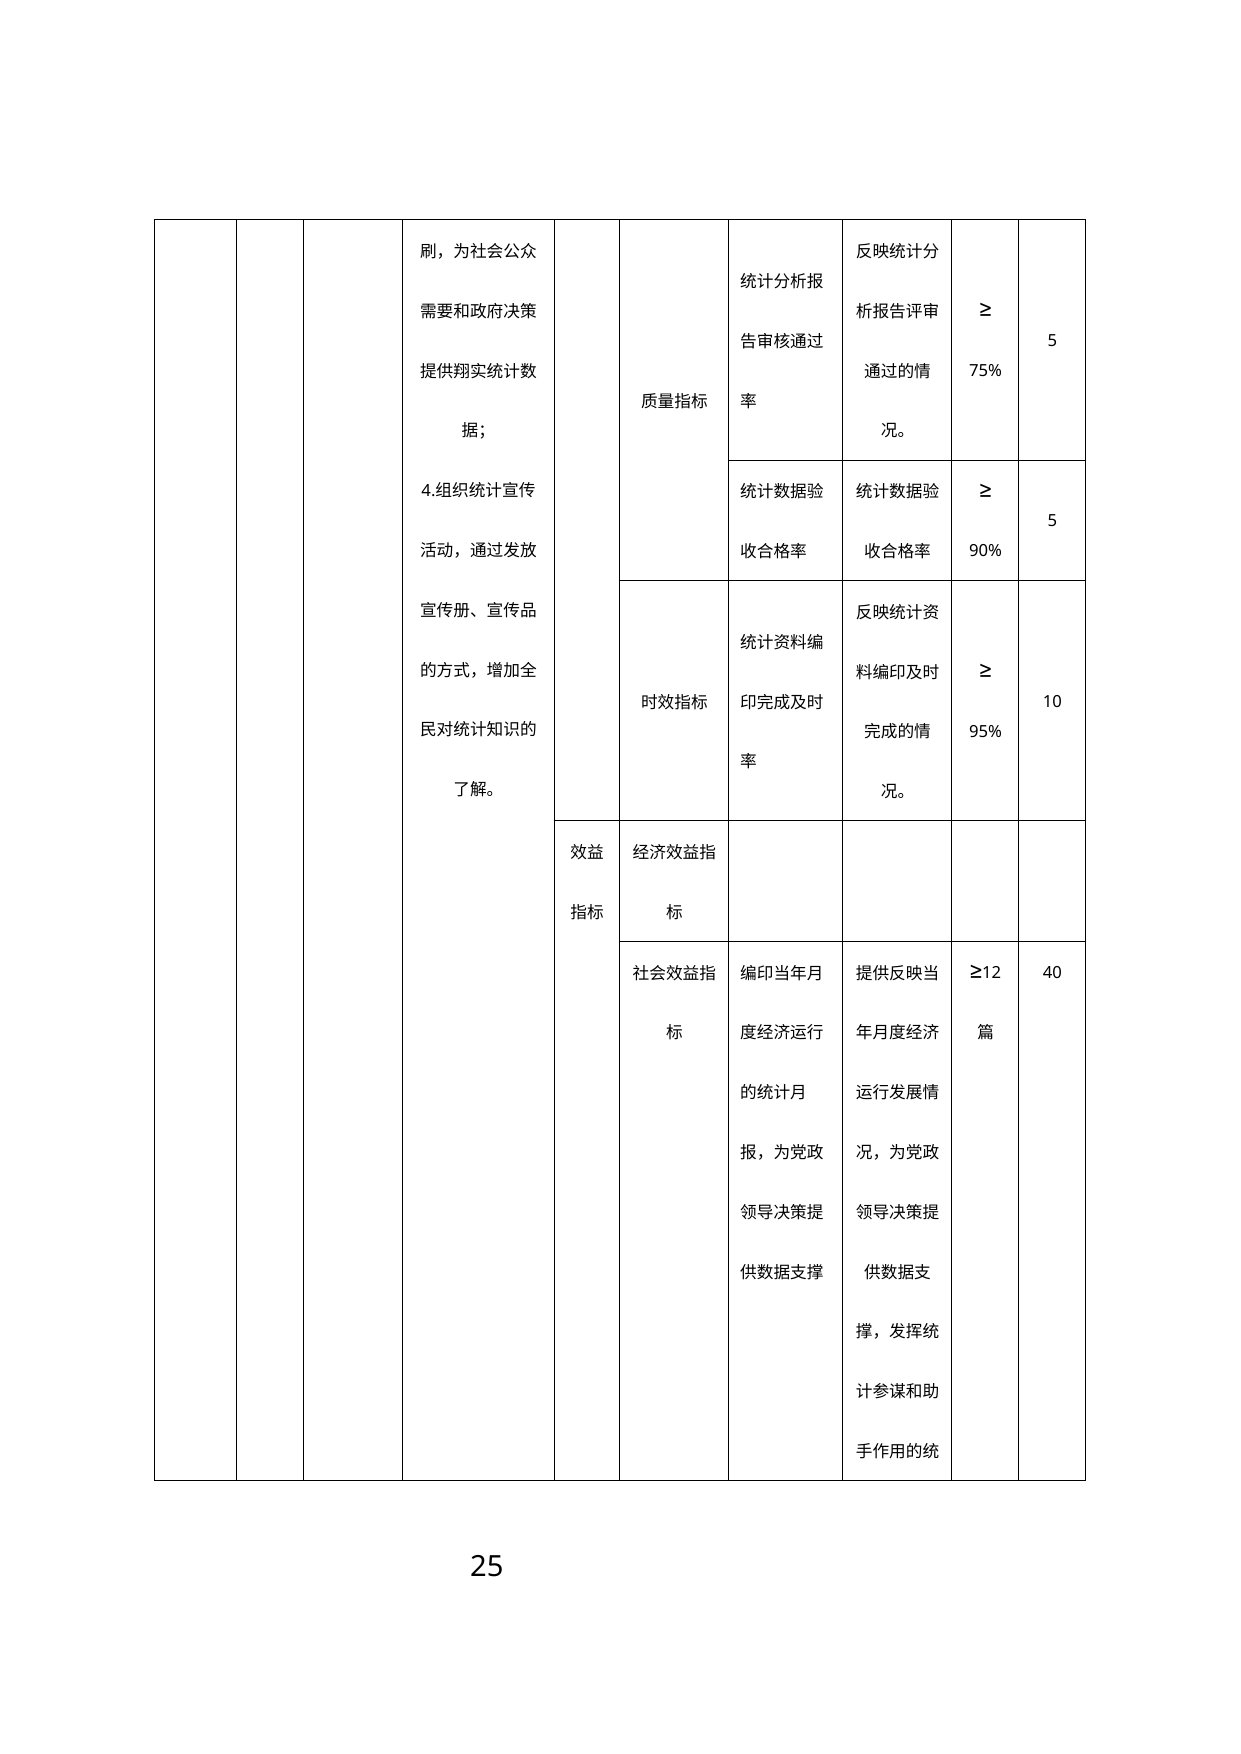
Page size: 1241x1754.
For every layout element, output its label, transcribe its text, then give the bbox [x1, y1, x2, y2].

table_cell 反映统计资料编印及时完成的情况。 [843, 581, 951, 820]
table_cell 时效指标 [620, 581, 728, 820]
table_cell ≥75% [952, 220, 1018, 459]
table_cell ≥90% [952, 461, 1018, 580]
table_cell [843, 821, 951, 941]
table_cell ≥12篇 [952, 942, 1018, 1480]
table_cell 5 [1019, 461, 1085, 580]
table_cell [729, 821, 842, 941]
table_cell 统计数据验收合格率 [843, 461, 951, 580]
table_cell 反映统计分析报告评审通过的情况。 [843, 220, 951, 459]
table_cell 统计分析报告审核通过率 [729, 220, 842, 459]
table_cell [843, 942, 951, 1480]
table_cell ≥95% [952, 581, 1018, 820]
table_cell [1019, 821, 1085, 941]
table_cell 统计资料编印完成及时率 [729, 581, 842, 820]
table_cell 质量指标 [620, 220, 728, 580]
table_cell [952, 821, 1018, 941]
table_cell 10 [1019, 581, 1085, 820]
table_cell 5 [1019, 220, 1085, 459]
table_cell 40 [1019, 942, 1085, 1480]
table_cell 社会效益指标 [620, 942, 728, 1480]
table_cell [729, 942, 842, 1480]
table_cell 统计数据验收合格率 [729, 461, 842, 580]
table_cell 效益指标 [555, 821, 619, 1480]
table_cell 经济效益指标 [620, 821, 728, 941]
